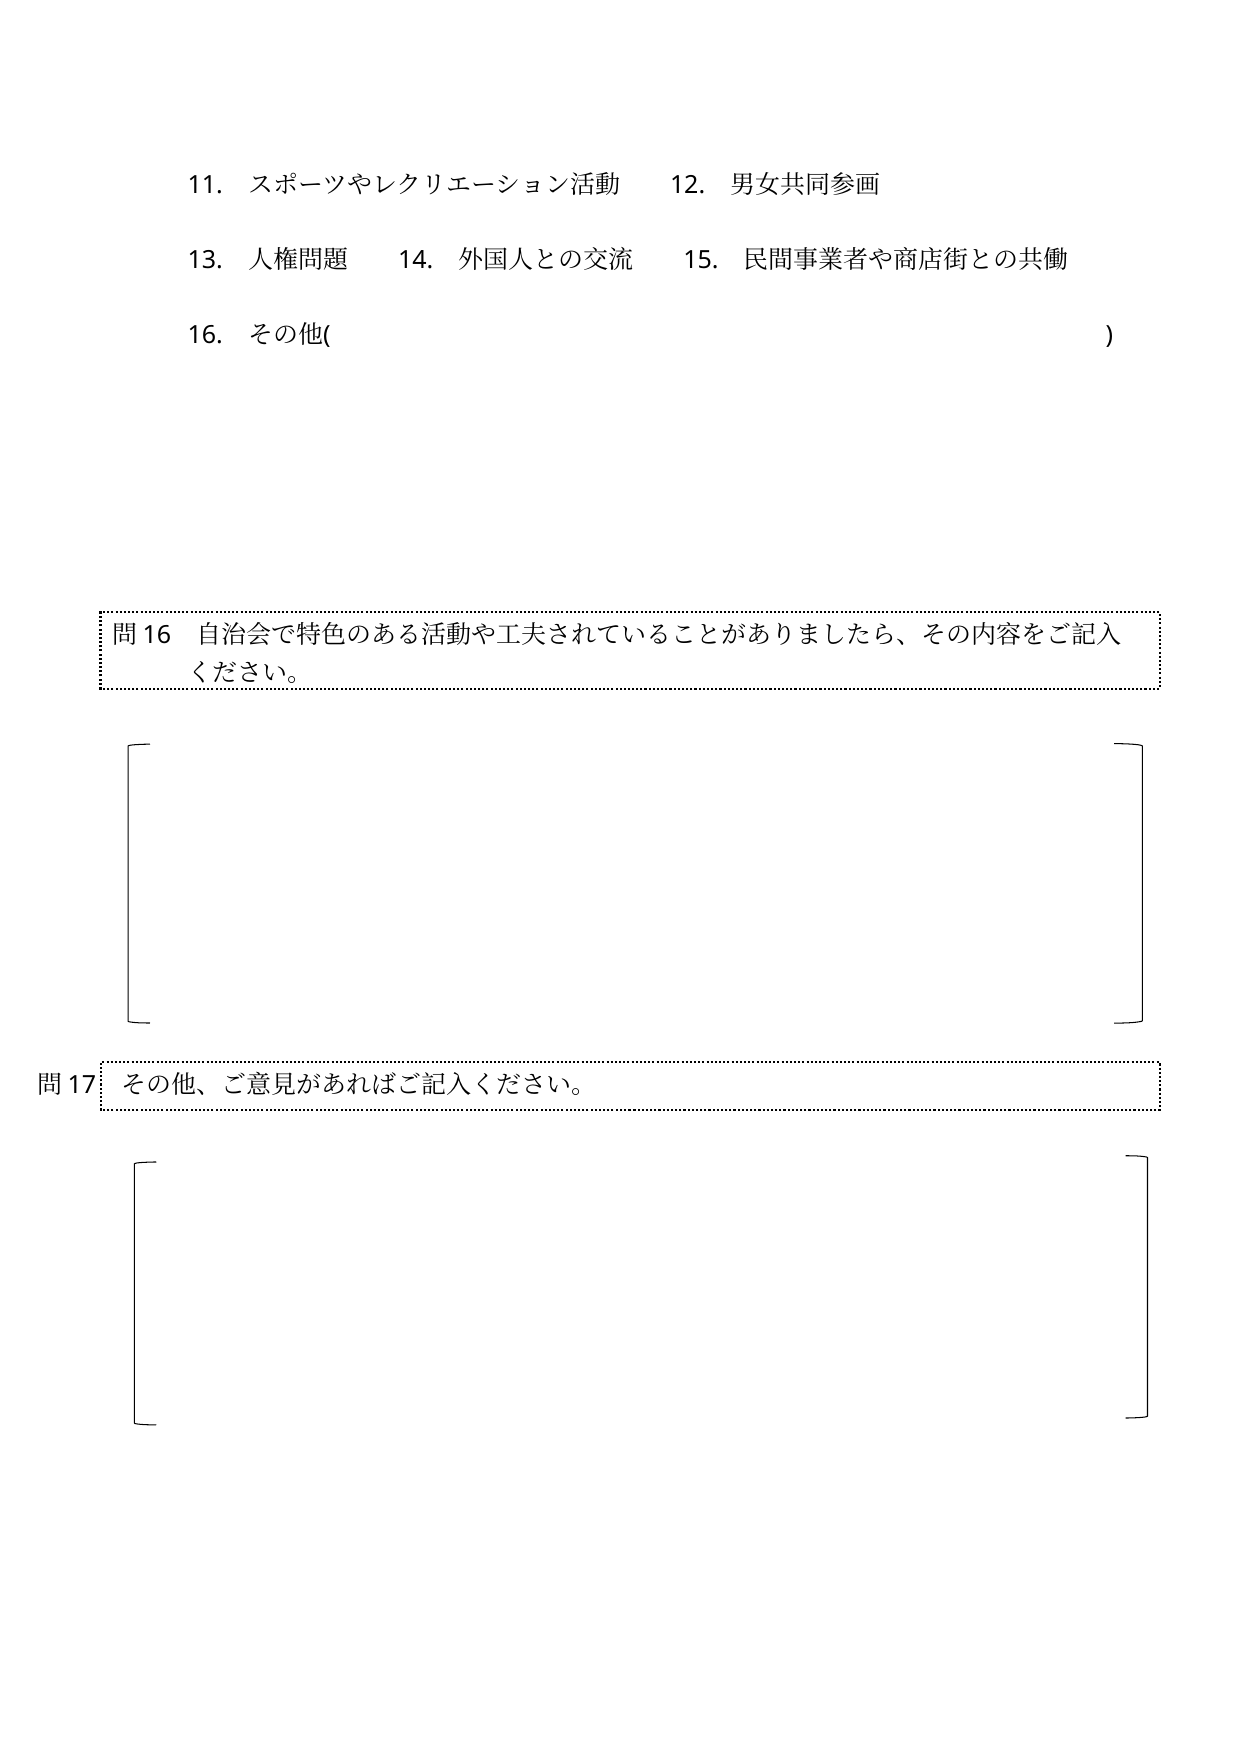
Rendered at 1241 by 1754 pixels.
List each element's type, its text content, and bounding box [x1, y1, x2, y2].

text 問16 自治会で特色のある活動や工夫されていることがありましたら、その内容をご記入 [112, 614, 1128, 652]
text 16. その他( ) [112, 314, 1128, 352]
text 11. スポーツやレクリエーション活動 12. 男女共同参画 [112, 164, 1128, 202]
text 問17 その他、ご意見があればご記入ください。 [37, 1064, 1128, 1102]
text ください。 [112, 652, 1128, 689]
text 13. 人権問題 14. 外国人との交流 15. 民間事業者や商店街との共働 [112, 239, 1128, 277]
